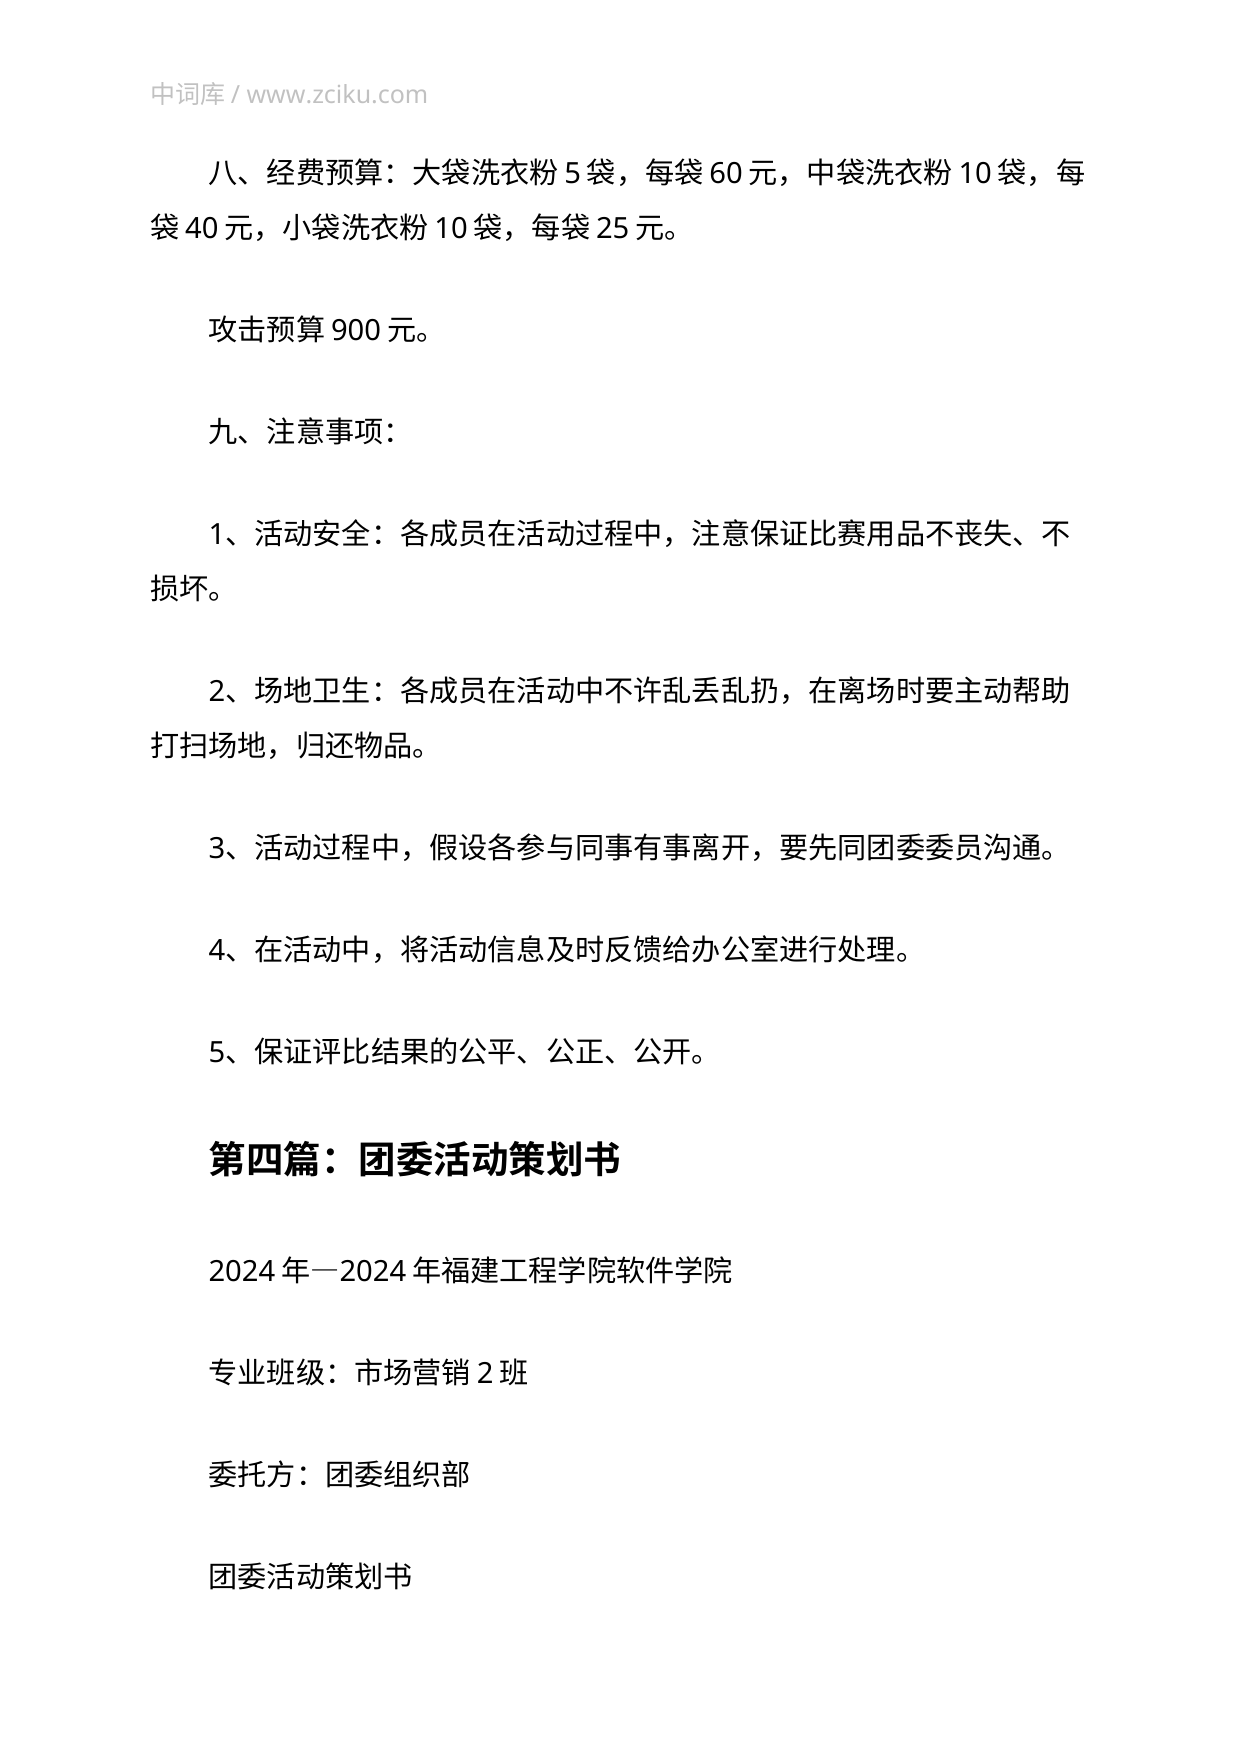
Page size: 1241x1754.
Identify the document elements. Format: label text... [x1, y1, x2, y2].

text 攻击预算900元。 [150, 307, 1090, 349]
text 2024年—2024年福建工程学院软件学院 [150, 1248, 1090, 1290]
text 3、活动过程中，假设各参与同事有事离开，要先同团委委员沟通。 [150, 824, 1090, 867]
text 团委活动策划书 [150, 1553, 1090, 1596]
text 1、活动安全：各成员在活动过程中，注意保证比赛用品不丧失、不损坏。 [150, 511, 1090, 608]
text 第四篇：团委活动策划书 [150, 1130, 1090, 1184]
text 5、保证评比结果的公平、公正、公开。 [150, 1028, 1090, 1071]
text 九、注意事项： [150, 409, 1090, 451]
text 委托方：团委组织部 [150, 1452, 1090, 1494]
text 4、在活动中，将活动信息及时反馈给办公室进行处理。 [150, 926, 1090, 969]
text 八、经费预算：大袋洗衣粉5袋，每袋60元，中袋洗衣粉10袋，每袋40元，小袋洗衣粉10袋，每袋25元。 [150, 150, 1090, 247]
text 专业班级：市场营销2班 [150, 1349, 1090, 1392]
text 2、场地卫生：各成员在活动中不许乱丢乱扔，在离场时要主动帮助打扫场地，归还物品。 [150, 667, 1090, 765]
